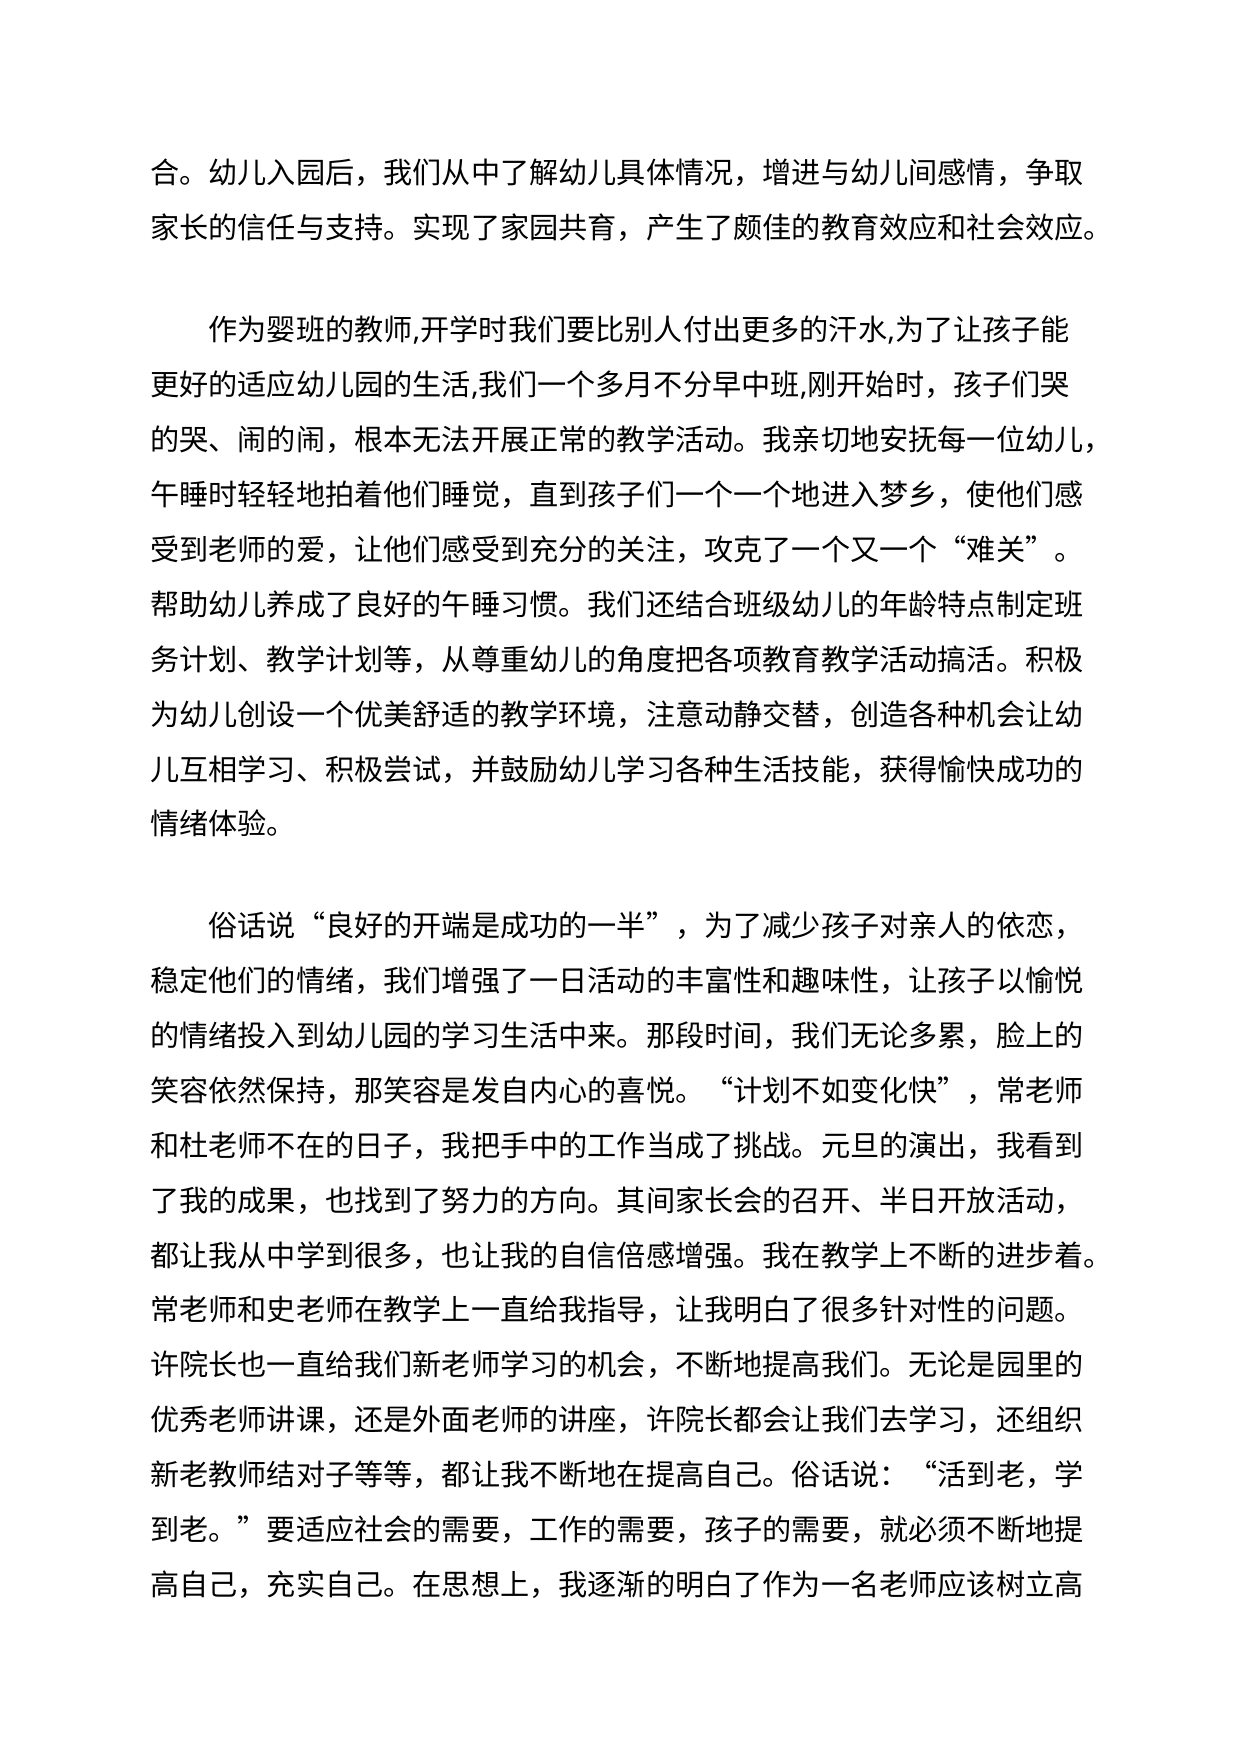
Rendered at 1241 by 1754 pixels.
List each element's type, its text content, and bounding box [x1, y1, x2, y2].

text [150, 903, 1090, 1604]
text 作为婴班的教师,开学时我们要比别人付出更多的汗水,为了让孩子能更好的适应幼儿园的生活,我们一个多月不分早中班,刚开始时，孩子们哭的哭、闹的闹，根本无法开展正常的教学活动。我亲切地安抚每一位幼儿，午睡时轻轻地拍着他们睡觉，直到孩子们一个一个地进入梦乡，使他们感受到老师的爱，让他们感受到充分的关注，攻克了一个又一个“难关”。帮助幼儿养成了良好的午睡习惯。我们还结合班级幼儿的年龄特点制定班务计划、教学计划等，从尊重幼儿的角度把各项教育教学活动搞活。积极为幼儿创设一个优美舒适的教学环境，注意动静交替，创造各种机会让幼儿互相学习、积极尝试，并鼓励幼儿学习各种生活技能，获得愉快成功的情绪体验。 [150, 307, 1090, 843]
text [150, 150, 1090, 247]
